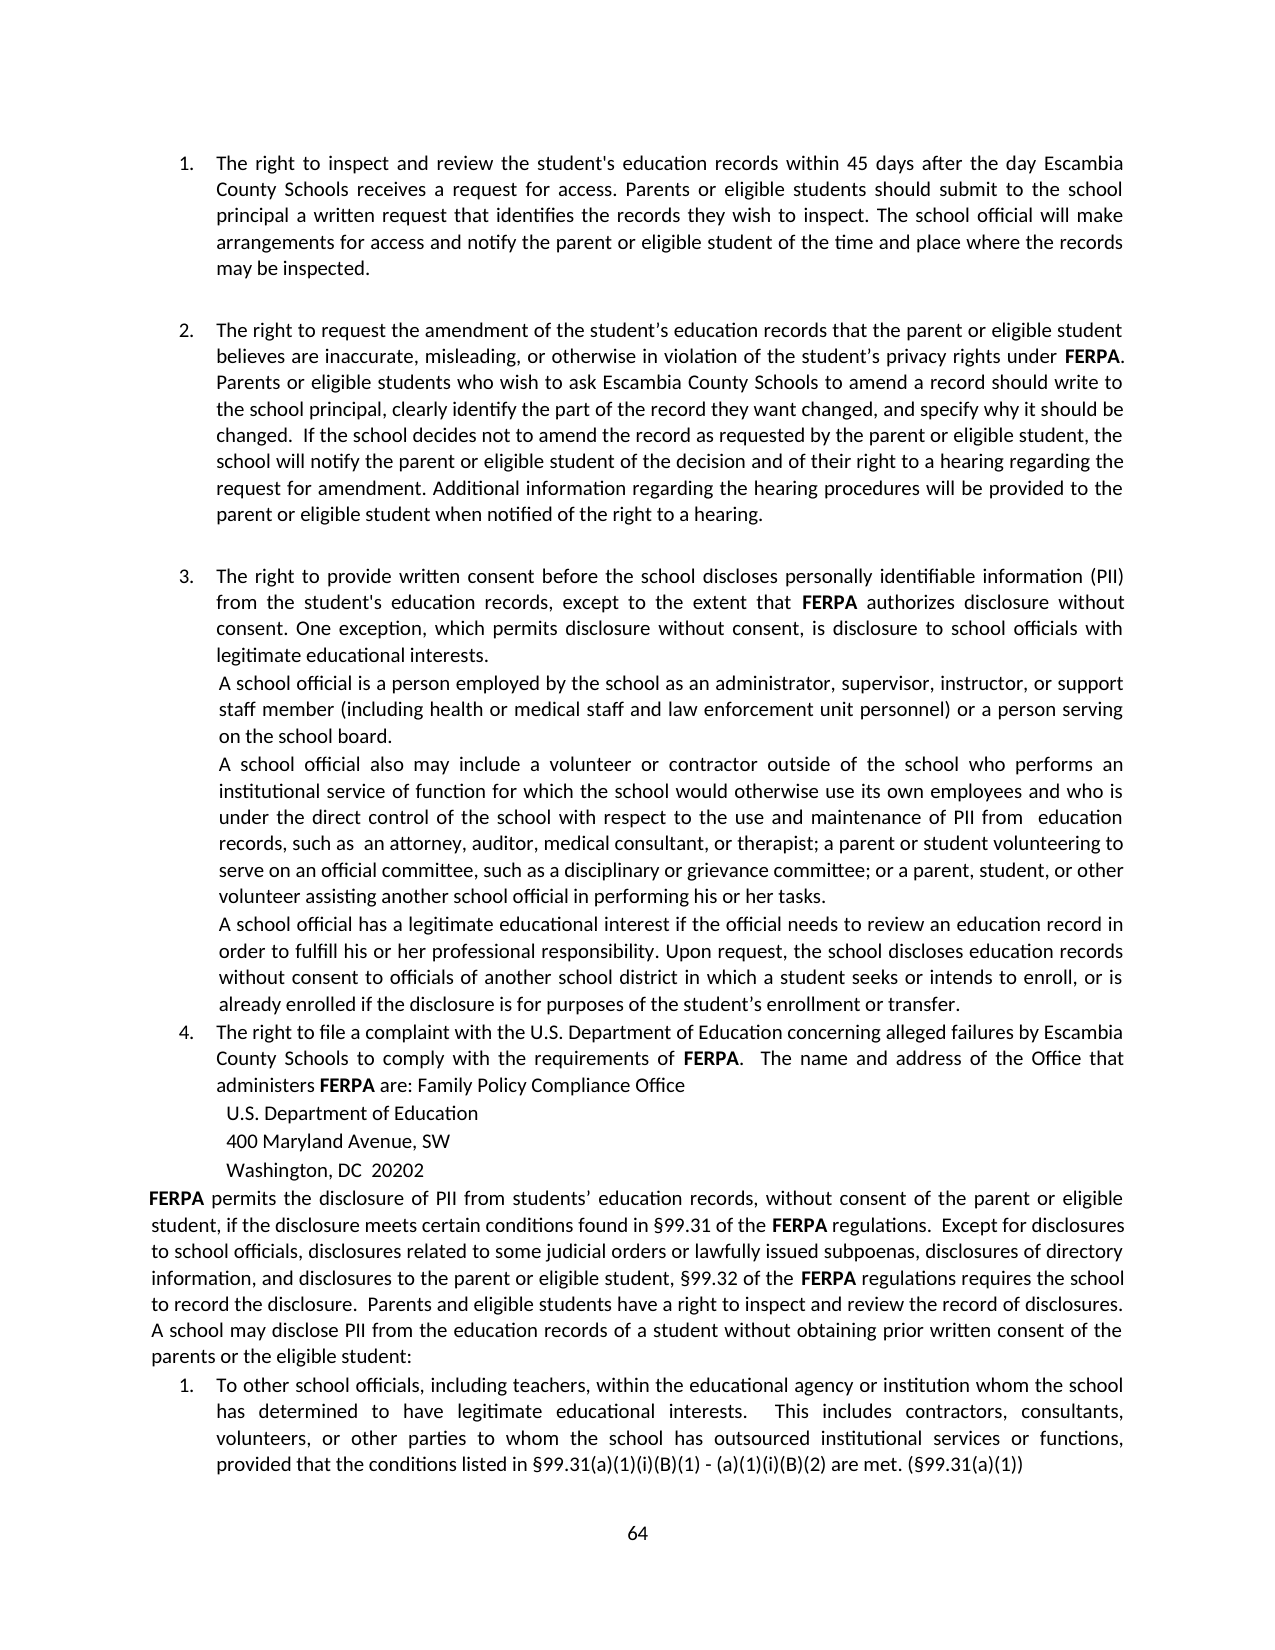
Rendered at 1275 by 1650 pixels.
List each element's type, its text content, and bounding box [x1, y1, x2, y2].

text A school official has a legitimate educational interest if the official needs to review an education record in order to fulfill his or her professional responsibility. Upon request, the school discloses education records without consent to officials of another school district in which a student seeks or intends to enroll, or is already enrolled if the disclosure is for purposes of the student’s enrollment or transfer. [218, 912, 1125, 1016]
list To other school officials, including teachers, within the educational agency or institution whom the school has determined to have legitimate educational interests. This includes contractors, consultants, volunteers, or other parties to whom the school has outsourced institutional services or functions, provided that the conditions listed in §99.31(a)(1)(i)(B)(1) - (a)(1)(i)(B)(2) are met. (§99.31(a)(1)) [178, 1372, 1125, 1477]
list The right to file a complaint with the U.S. Department of Education concerning alleged failures by Escambia County Schools to comply with the requirements of FERPA. The name and address of the Office that administers FERPA are: Family Policy Compliance Office [178, 1019, 1125, 1097]
text Washington, DC 20202 [226, 1157, 1125, 1183]
list The right to request the amendment of the student’s education records that the parent or eligible student believes are inaccurate, misleading, or otherwise in violation of the student’s privacy rights under FERPA. Parents or eligible students who wish to ask Escambia County Schools to amend a record should write to the school principal, clearly identify the part of the record they want changed, and specify why it should be changed. If the school decides not to amend the record as requested by the parent or eligible student, the school will notify the parent or eligible student of the decision and of their right to a hearing regarding the request for amendment. Additional information regarding the hearing procedures will be provided to the parent or eligible student when notified of the right to a hearing. [178, 317, 1125, 527]
text A school official also may include a volunteer or contractor outside of the school who performs an institutional service of function for which the school would otherwise use its own employees and who is under the direct control of the school with respect to the use and maintenance of PII from education records, such as an attorney, auditor, medical consultant, or therapist; a parent or student volunteering to serve on an official committee, such as a disciplinary or grievance committee; or a parent, student, or other volunteer assisting another school official in performing his or her tasks. [218, 751, 1125, 909]
text 400 Maryland Avenue, SW [226, 1129, 1125, 1154]
text U.S. Department of Education [226, 1100, 1125, 1126]
text A school official is a person employed by the school as an administrator, supervisor, instructor, or support staff member (including health or medical staff and law enforcement unit personnel) or a person serving on the school board. [218, 670, 1125, 748]
text FERPA permits the disclosure of PII from students’ education records, without consent of the parent or eligible student, if the disclosure meets certain conditions found in §99.31 of the FERPA regulations. Except for disclosures to school officials, disclosures related to some judicial orders or lawfully issued subpoenas, disclosures of directory information, and disclosures to the parent or eligible student, §99.32 of the FERPA regulations requires the school to record the disclosure. Parents and eligible students have a right to inspect and review the record of disclosures. A school may disclose PII from the education records of a student without obtaining prior written consent of the parents or the eligible student: [149, 1186, 1125, 1369]
list The right to provide written consent before the school discloses personally identifiable information (PII) from the student's education records, except to the extent that FERPA authorizes disclosure without consent. One exception, which permits disclosure without consent, is disclosure to school officials with legitimate educational interests. [178, 563, 1125, 667]
list The right to inspect and review the student's education records within 45 days after the day Escambia County Schools receives a request for access. Parents or eligible students should submit to the school principal a written request that identifies the records they wish to inspect. The school official will make arrangements for access and notify the parent or eligible student of the time and place where the records may be inspected. [178, 150, 1125, 281]
